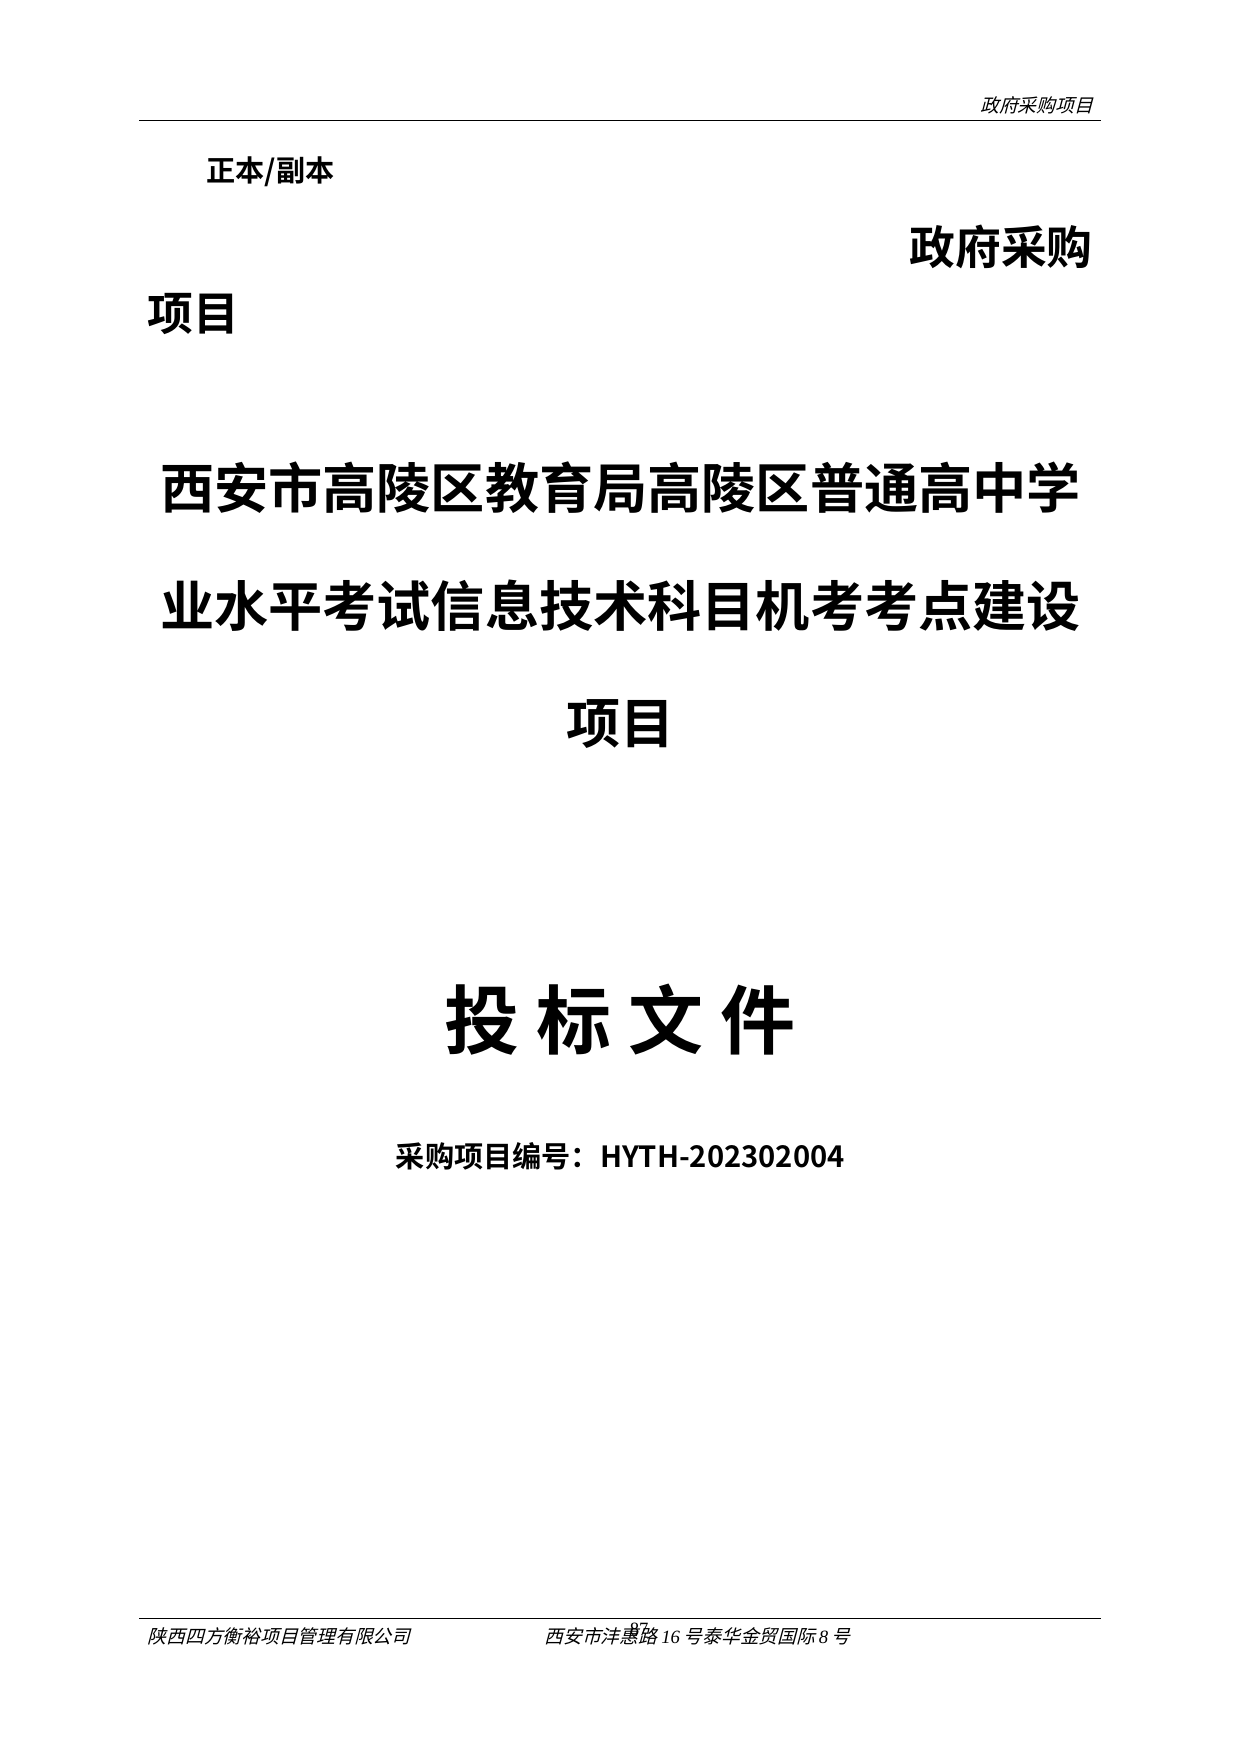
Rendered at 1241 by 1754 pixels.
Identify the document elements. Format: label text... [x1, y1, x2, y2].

text 西安市高陵区教育局高陵区普通高中学业水平考试信息技术科目机考考点建设项目 [148, 446, 1092, 759]
text 投 标 文 件 [148, 962, 1092, 1070]
text 政府采购项目 [148, 211, 1092, 344]
subtitle 采购项目编号：HYTH-202302004 [148, 1124, 1092, 1179]
text 正本/副本 [148, 148, 1092, 190]
